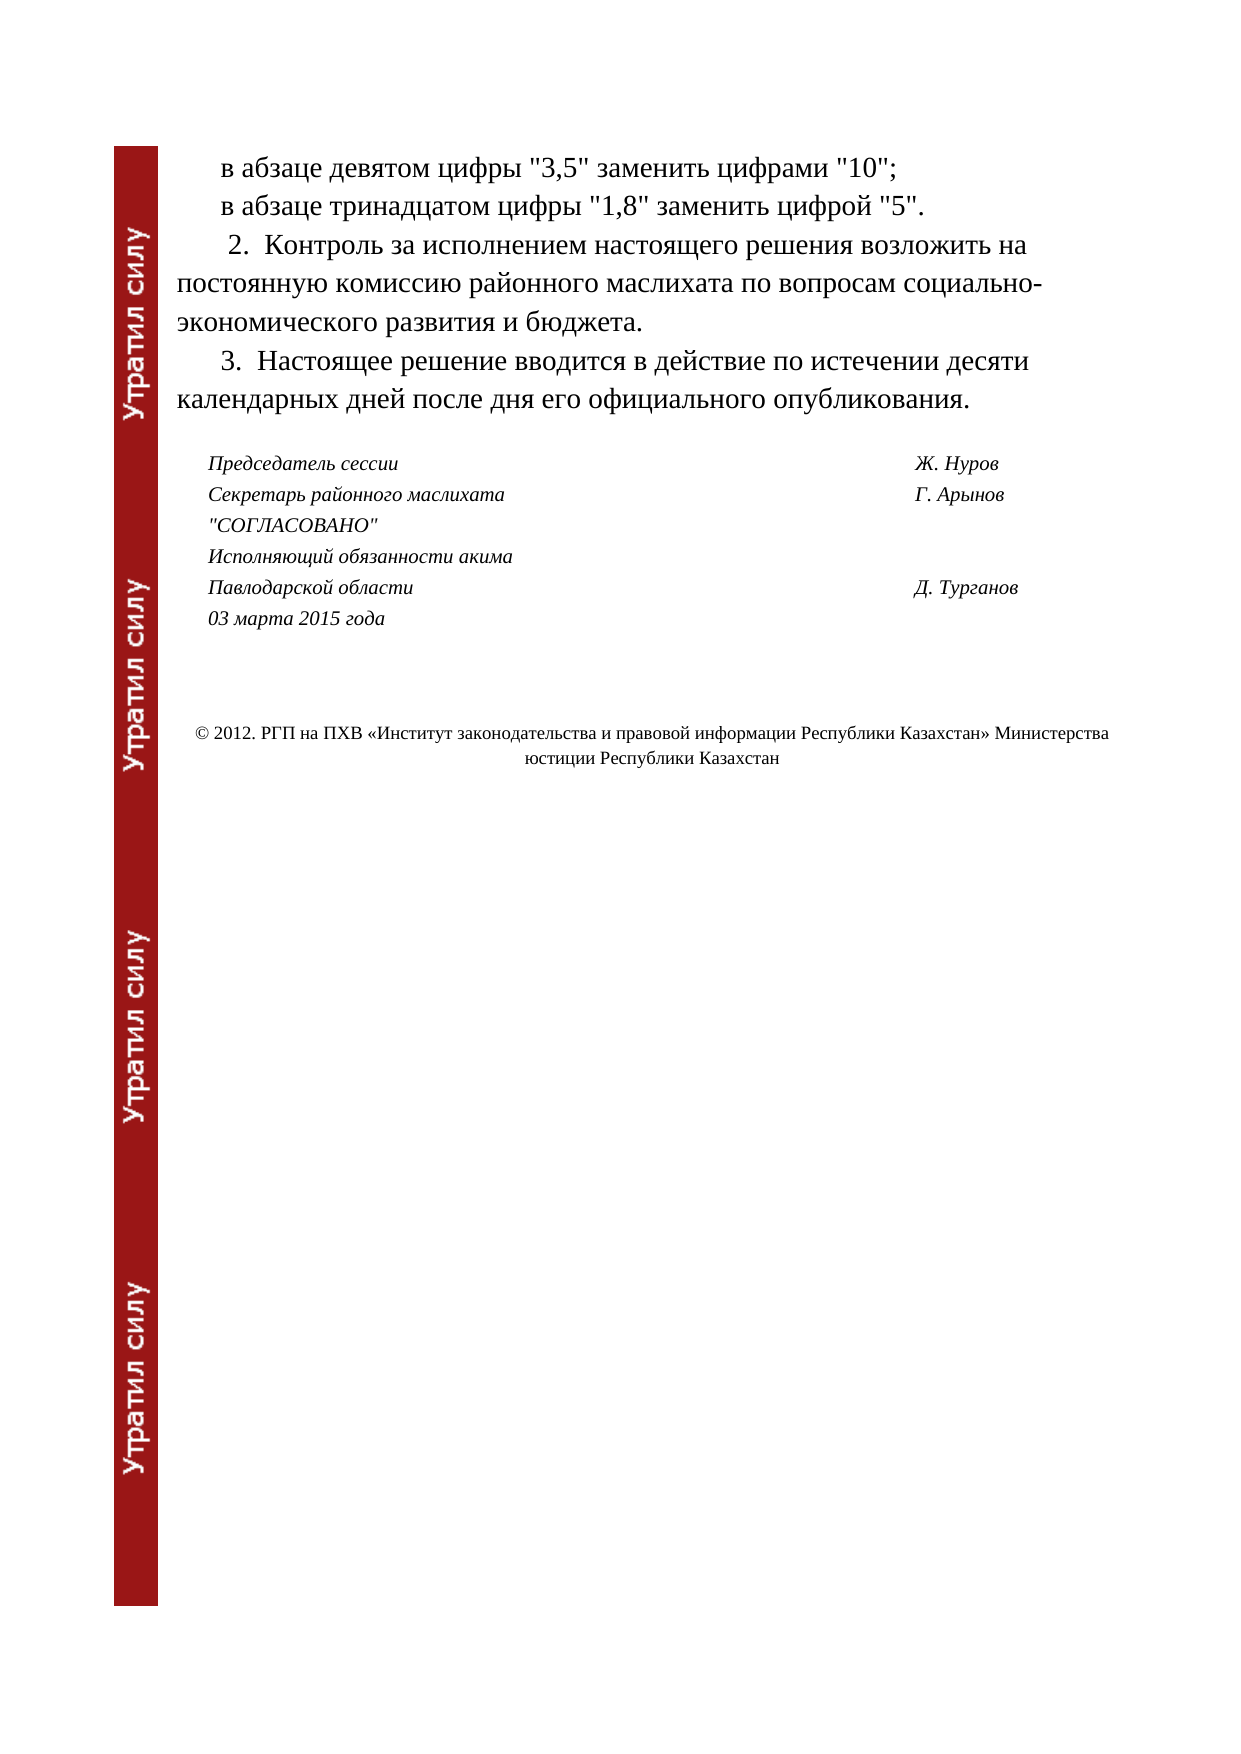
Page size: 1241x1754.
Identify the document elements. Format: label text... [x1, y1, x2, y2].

text 2. Контроль за исполнением настоящего решения возложить на постоянную комиссию районного маслихата по вопросам социально-экономического развития и бюджета. 3. Настоящее решение вводится в действие по истечении десяти календарных дней после дня его официального опубликования. [112, 227, 1128, 445]
table_cell 03 марта 2015 года [101, 604, 1240, 635]
picture [114, 183, 158, 188]
picture [114, 146, 158, 150]
text © 2012. РГП на ПХВ «Институт законодательства и правовой информации Республики Казахстан» Министерства юстиции Республики Казахстан [112, 722, 1128, 768]
table_cell Исполняющий обязанности акима [101, 542, 1240, 573]
table_cell Г. Арынов [914, 480, 1240, 511]
picture [114, 635, 158, 722]
table_cell Павлодарской области [101, 573, 913, 604]
table_cell Д. Турганов [914, 573, 1240, 604]
picture [114, 222, 158, 227]
table_header Председатель сессии [101, 449, 913, 480]
text в абзаце тринадцатом цифры "1,8" заменить цифрой "5". [112, 188, 1128, 222]
table_cell Секретарь районного маслихата [101, 480, 913, 511]
picture [114, 768, 158, 1606]
text в абзаце девятом цифры "3,5" заменить цифрами "10"; [112, 150, 1128, 183]
picture [114, 445, 158, 449]
table_cell "СОГЛАСОВАНО" [101, 511, 1240, 542]
table_header Ж. Нуров [914, 449, 1240, 480]
